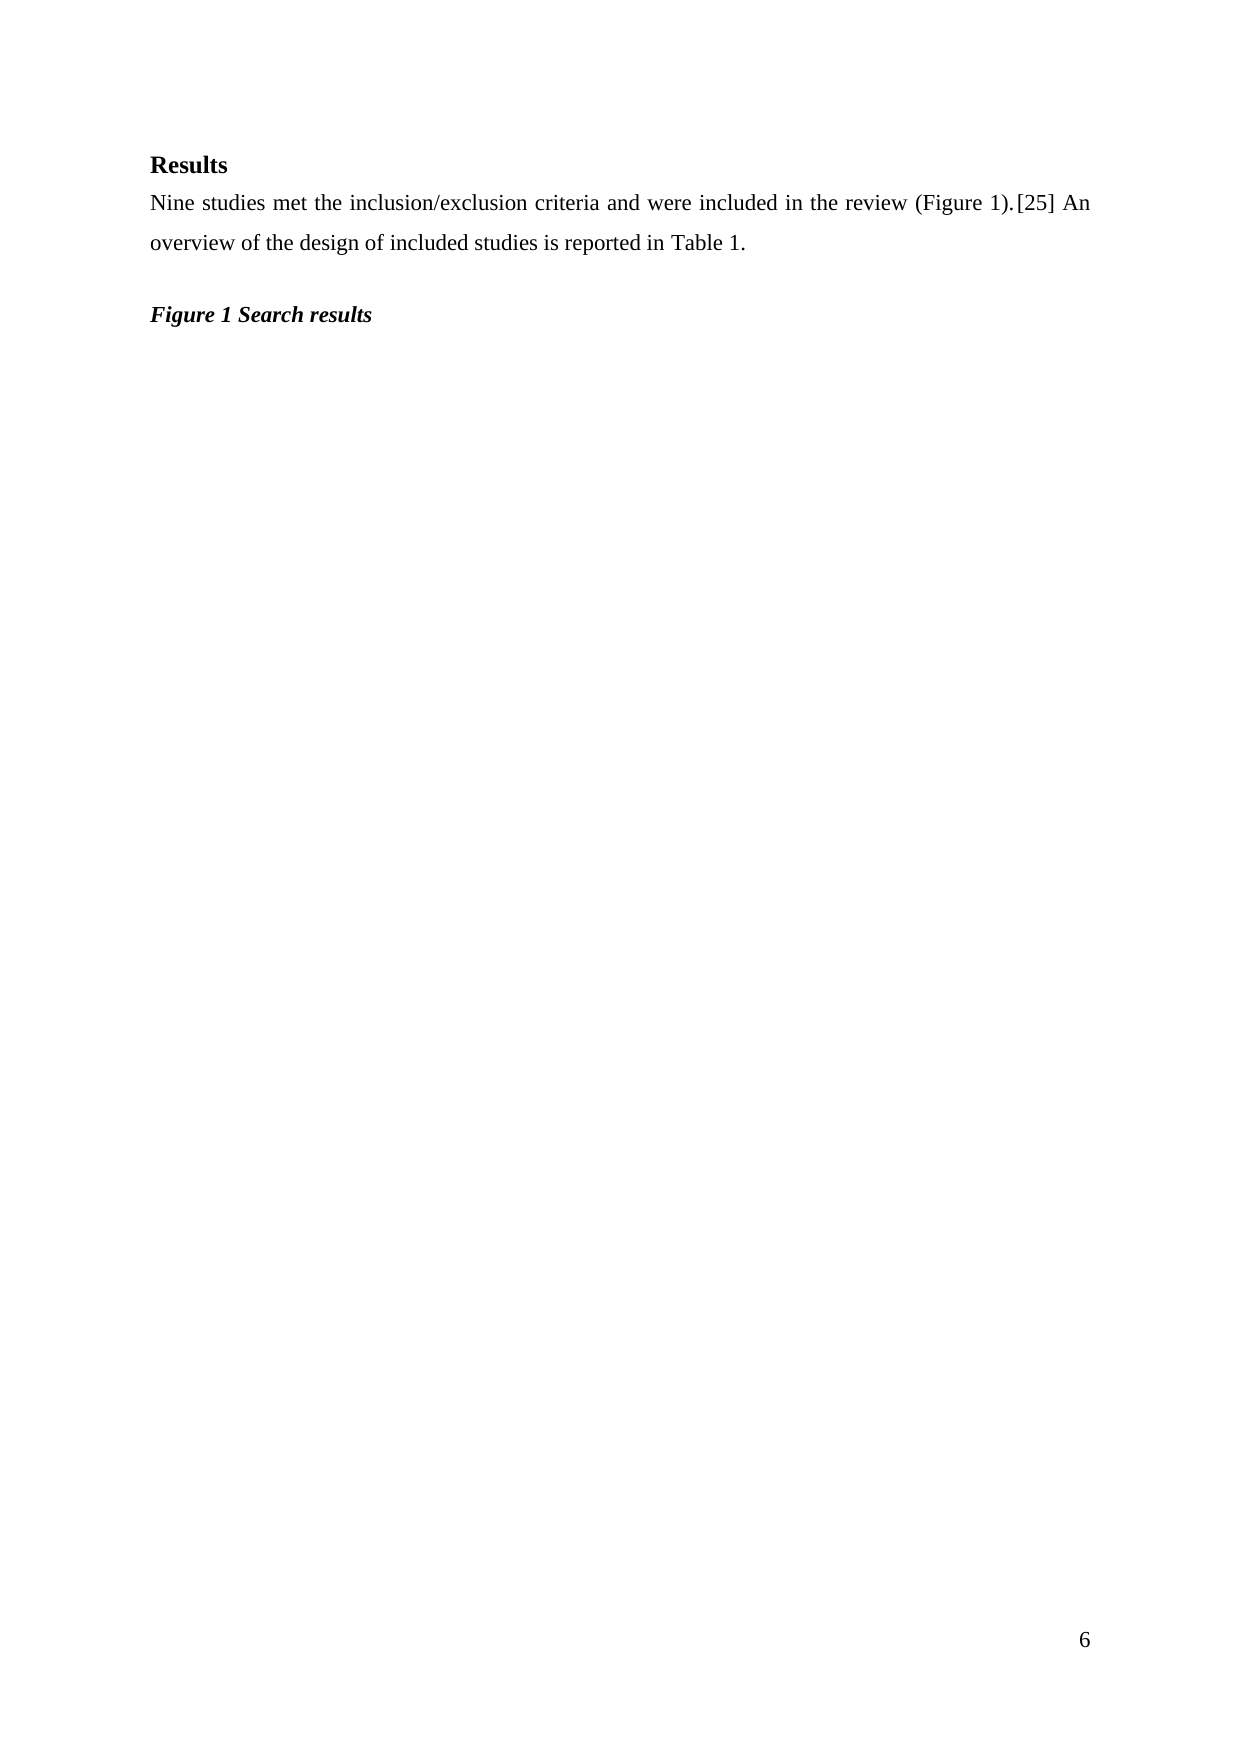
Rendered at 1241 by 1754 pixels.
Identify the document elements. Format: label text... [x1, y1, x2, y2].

subtitle Results [150, 150, 1090, 179]
text Nine studies met the inclusion/exclusion criteria and were included in the review (Figure 1).[25] An overview of the design of included studies is reported in Table 1. [150, 189, 1090, 255]
subtitle Figure 1 Search results [150, 302, 1090, 328]
